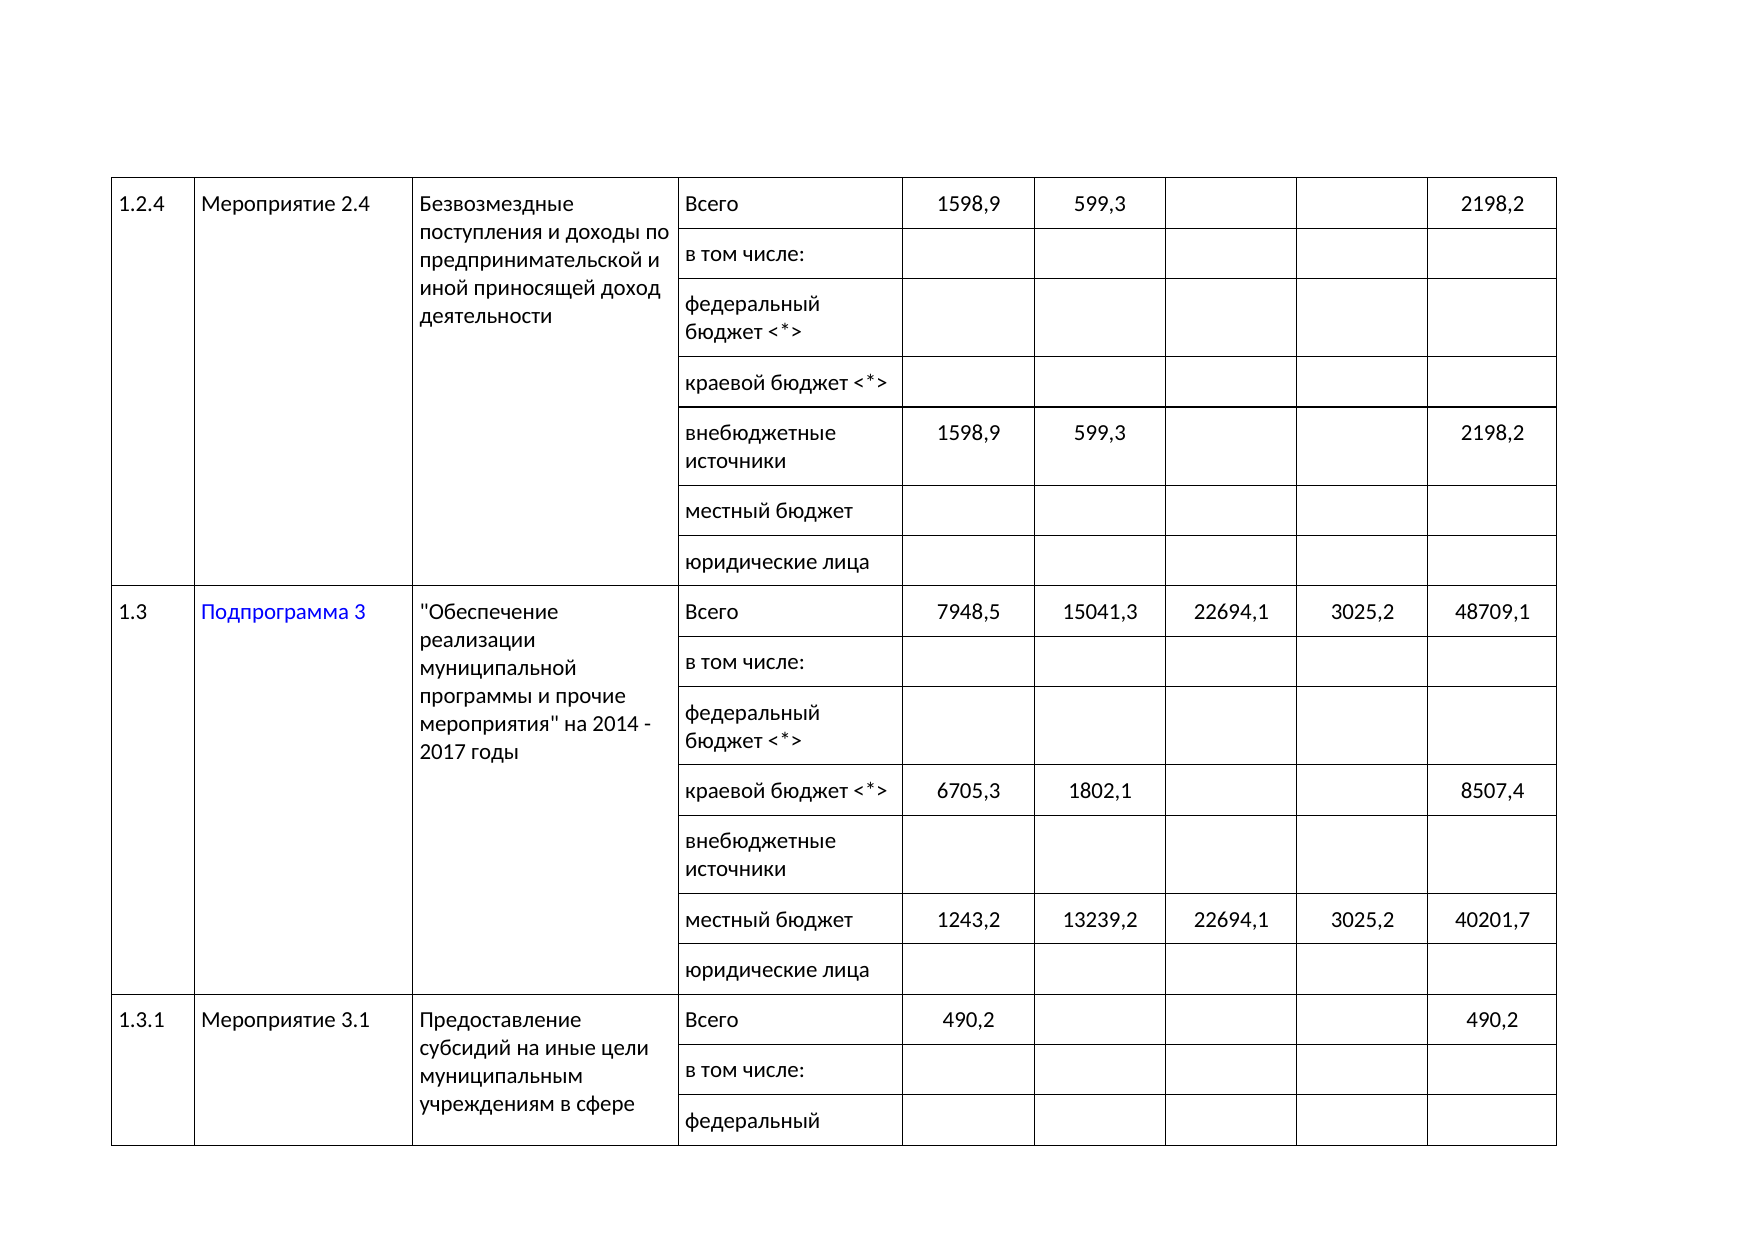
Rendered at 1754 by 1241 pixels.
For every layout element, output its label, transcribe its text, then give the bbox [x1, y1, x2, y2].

table_cell [1428, 816, 1556, 893]
table_cell 2198,2 [1428, 408, 1556, 485]
table_cell Мероприятие 3.1 [195, 995, 412, 1144]
table_cell внебюджетные источники [679, 408, 902, 485]
table_cell [1297, 687, 1427, 764]
table_cell [1166, 1095, 1296, 1144]
table_cell [1166, 995, 1296, 1044]
table_cell в том числе: [679, 229, 902, 278]
table_cell [1428, 279, 1556, 356]
table_cell 48709,1 [1428, 586, 1556, 636]
table_cell местный бюджет [679, 486, 902, 535]
table_cell [903, 637, 1034, 686]
table_cell [1297, 229, 1427, 278]
table_cell [1428, 1095, 1556, 1144]
table_cell 3025,2 [1297, 586, 1427, 636]
table_cell [903, 1045, 1034, 1094]
table_cell в том числе: [679, 1045, 902, 1094]
table_cell [1428, 229, 1556, 278]
table_cell [1166, 536, 1296, 585]
table_cell [1035, 357, 1165, 406]
table_cell [1297, 357, 1427, 406]
table_cell [1297, 765, 1427, 815]
table_cell [1166, 357, 1296, 406]
table_cell [1166, 687, 1296, 764]
table_cell [1297, 178, 1427, 227]
table_cell 22694,1 [1166, 894, 1296, 943]
table_cell 599,3 [1035, 408, 1165, 485]
table_cell [1035, 536, 1165, 585]
table_cell Безвозмездные поступления и доходы по предпринимательской и иной приносящей доход деятельности [413, 178, 678, 585]
table_cell 599,3 [1035, 178, 1165, 227]
table_cell [903, 816, 1034, 893]
table_cell [1297, 637, 1427, 686]
table_cell [1166, 408, 1296, 485]
table_cell [1166, 486, 1296, 535]
table_cell краевой бюджет <*> [679, 357, 902, 406]
table_cell [903, 229, 1034, 278]
table_cell [1297, 995, 1427, 1044]
table_cell юридические лица [679, 944, 902, 994]
table_cell 6705,3 [903, 765, 1034, 815]
table_cell 1.2.4 [112, 178, 194, 585]
table_cell 13239,2 [1035, 894, 1165, 943]
table_cell 1.3.1 [112, 995, 194, 1144]
table_cell Всего [679, 995, 902, 1044]
table_cell [1035, 486, 1165, 535]
table_cell [1297, 944, 1427, 994]
table_cell [903, 944, 1034, 994]
table_cell юридические лица [679, 536, 902, 585]
table_cell федеральный бюджет <*> [679, 279, 902, 356]
table_cell 1.3 [112, 586, 194, 994]
table_cell краевой бюджет <*> [679, 765, 902, 815]
table_cell 22694,1 [1166, 586, 1296, 636]
table_cell [1035, 279, 1165, 356]
table_cell в том числе: [679, 637, 902, 686]
table_cell 1598,9 [903, 178, 1034, 227]
table_cell Всего [679, 586, 902, 636]
table_cell [1166, 229, 1296, 278]
table_cell [1166, 765, 1296, 815]
table_cell Подпрограмма 3 [195, 586, 412, 994]
table_cell [1166, 637, 1296, 686]
table_cell 40201,7 [1428, 894, 1556, 943]
table_cell [1166, 178, 1296, 227]
table_cell [1428, 637, 1556, 686]
table_cell федеральный бюджет <*> [679, 687, 902, 764]
table_cell 1243,2 [903, 894, 1034, 943]
table_cell местный бюджет [679, 894, 902, 943]
table_cell [1297, 279, 1427, 356]
table_cell внебюджетные источники [679, 816, 902, 893]
table_cell [1297, 1045, 1427, 1094]
table_cell 490,2 [903, 995, 1034, 1044]
table_cell [1166, 816, 1296, 893]
table_cell [1035, 1045, 1165, 1094]
table_cell [1035, 816, 1165, 893]
table_cell [1166, 1045, 1296, 1094]
table_cell Мероприятие 2.4 [195, 178, 412, 585]
table_cell [1297, 536, 1427, 585]
table_cell [1428, 357, 1556, 406]
table_cell 3025,2 [1297, 894, 1427, 943]
table_cell 490,2 [1428, 995, 1556, 1044]
table_cell [1428, 687, 1556, 764]
table_cell 2198,2 [1428, 178, 1556, 227]
table_cell [1035, 229, 1165, 278]
table_cell [1297, 1095, 1427, 1144]
table_cell [1428, 1045, 1556, 1094]
table_cell [903, 486, 1034, 535]
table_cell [679, 1095, 902, 1144]
table_cell [1035, 1095, 1165, 1144]
table_cell 7948,5 [903, 586, 1034, 636]
table_cell 1802,1 [1035, 765, 1165, 815]
table_cell [903, 279, 1034, 356]
table_cell [903, 1095, 1034, 1144]
table_cell [1297, 486, 1427, 535]
table_cell [1428, 536, 1556, 585]
table_cell [1035, 687, 1165, 764]
table_cell [1297, 408, 1427, 485]
table_cell "Обеспечение реализации муниципальной программы и прочие мероприятия" на 2014 - 2017 годы [413, 586, 678, 994]
table_cell [903, 536, 1034, 585]
table_cell [903, 687, 1034, 764]
table_cell [1166, 944, 1296, 994]
table_cell [1035, 637, 1165, 686]
table_cell [1035, 944, 1165, 994]
table_cell [1428, 486, 1556, 535]
table_cell [1035, 995, 1165, 1044]
table_cell Всего [679, 178, 902, 227]
table_cell [1297, 816, 1427, 893]
table_cell [1428, 944, 1556, 994]
table_cell Предоставление субсидий на иные цели муниципальным учреждениям в сфере физической культуры и спорта, не связанные с финансовым обеспечением выполнения муниципального задания (проведение текущих и капитальных ремонтов) [413, 995, 678, 1144]
table_cell 8507,4 [1428, 765, 1556, 815]
table_cell [903, 357, 1034, 406]
table_cell 1598,9 [903, 408, 1034, 485]
table_cell [1166, 279, 1296, 356]
table_cell 15041,3 [1035, 586, 1165, 636]
